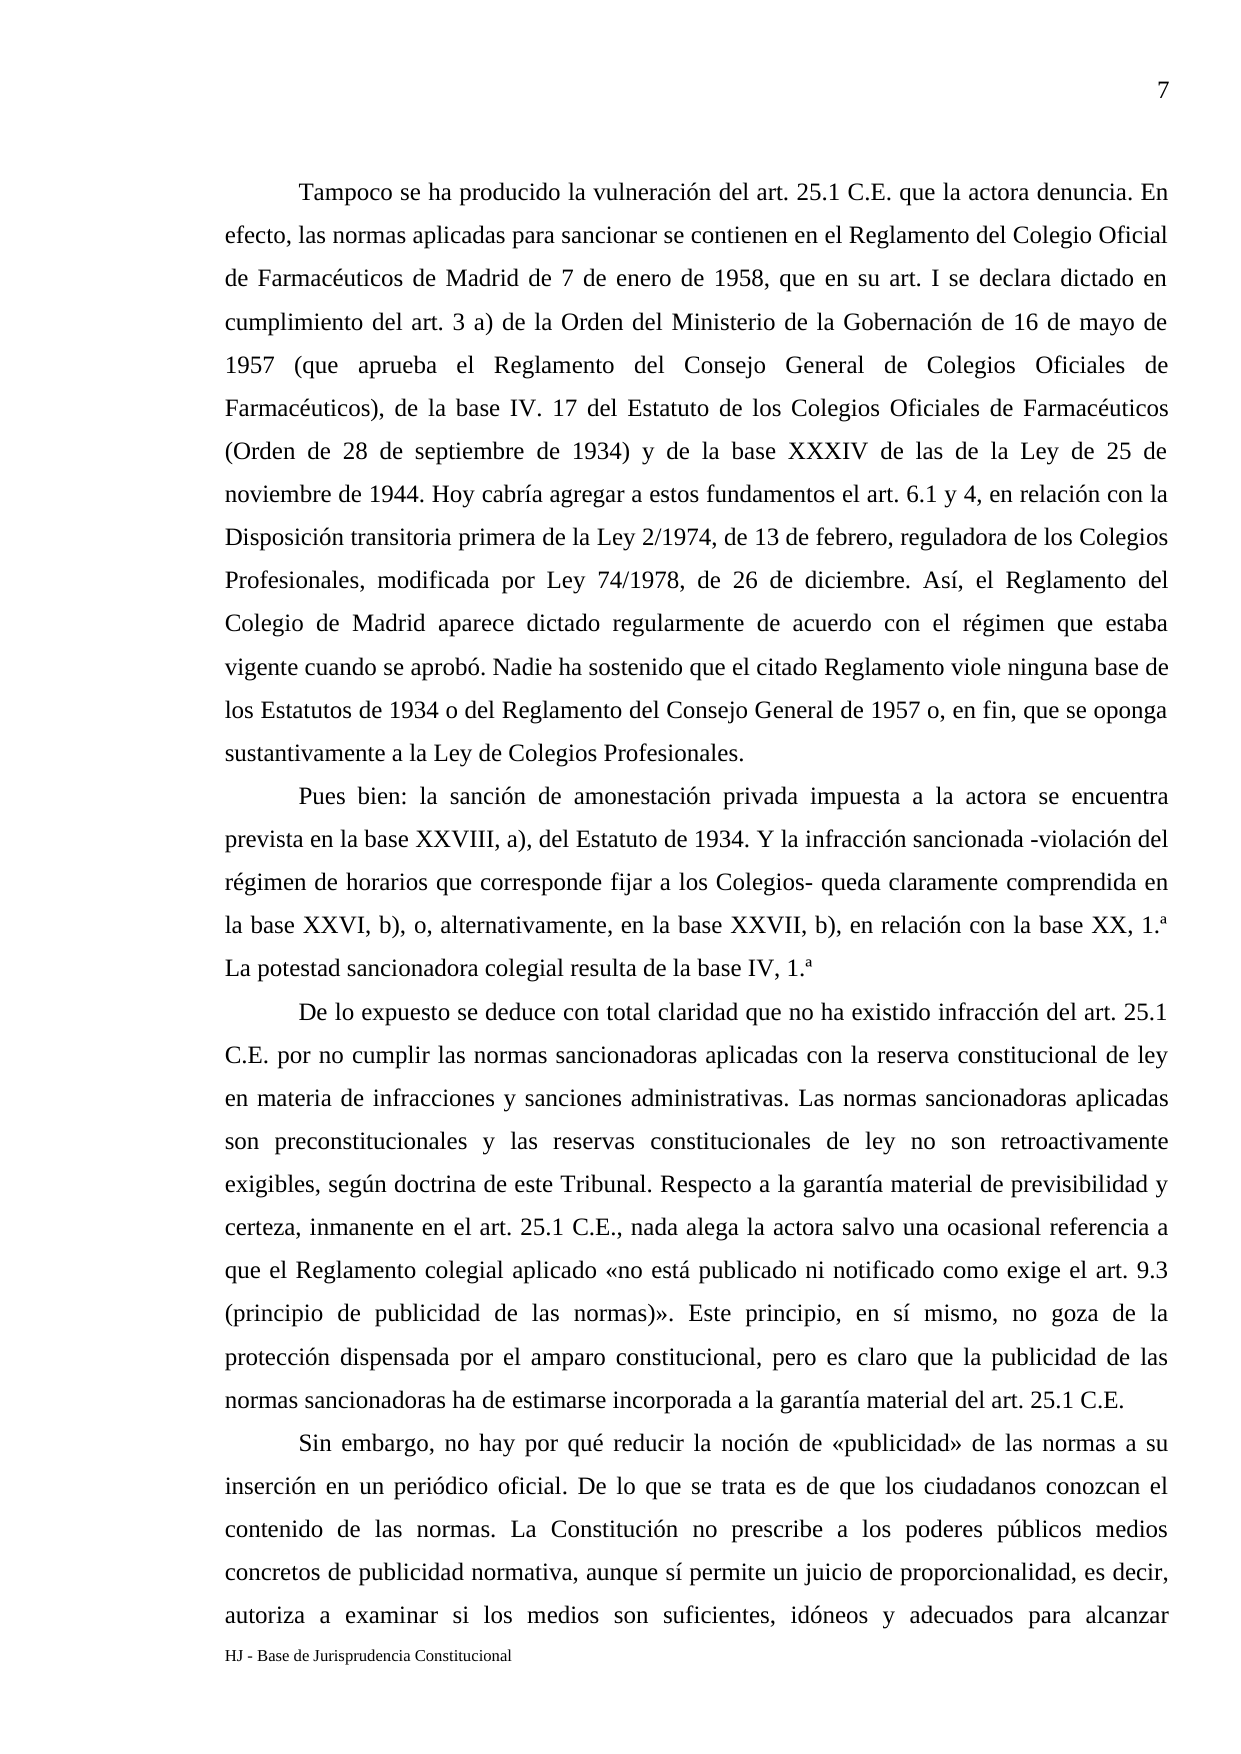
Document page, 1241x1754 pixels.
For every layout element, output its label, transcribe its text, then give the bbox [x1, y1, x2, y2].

text Tampoco se ha producido la vulneración del art. 25.1 C.E. que la actora denuncia. En efecto, las normas aplicadas para sancionar se contienen en el Reglamento del Colegio Oficial de Farmacéuticos de Madrid de 7 de enero de 1958, que en su art. I se declara dictado en cumplimiento del art. 3 a) de la Orden del Ministerio de la Gobernación de 16 de mayo de 1957 (que aprueba el Reglamento del Consejo General de Colegios Oficiales de Farmacéuticos), de la base IV. 17 del Estatuto de los Colegios Oficiales de Farmacéuticos (Orden de 28 de septiembre de 1934) y de la base XXXIV de las de la Ley de 25 de noviembre de 1944. Hoy cabría agregar a estos fundamentos el art. 6.1 y 4, en relación con la Disposición transitoria primera de la Ley 2/1974, de 13 de febrero, reguladora de los Colegios Profesionales, modificada por Ley 74/1978, de 26 de diciembre. Así, el Reglamento del Colegio de Madrid aparece dictado regularmente de acuerdo con el régimen que estaba vigente cuando se aprobó. Nadie ha sostenido que el citado Reglamento viole ninguna base de los Estatutos de 1934 o del Reglamento del Consejo General de 1957 o, en fin, que se oponga sustantivamente a la Ley de Colegios Profesionales. [224, 177, 1169, 767]
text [224, 1428, 1169, 1629]
text Pues bien: la sanción de amonestación privada impuesta a la actora se encuentra prevista en la base XXVIII, a), del Estatuto de 1934. Y la infracción sancionada -violación del régimen de horarios que corresponde fijar a los Colegios- queda claramente comprendida en la base XXVI, b), o, alternativamente, en la base XXVII, b), en relación con la base XX, 1.ª La potestad sancionadora colegial resulta de la base IV, 1.ª [224, 781, 1169, 982]
text De lo expuesto se deduce con total claridad que no ha existido infracción del art. 25.1 C.E. por no cumplir las normas sancionadoras aplicadas con la reserva constitucional de ley en materia de infracciones y sanciones administrativas. Las normas sancionadoras aplicadas son preconstitucionales y las reservas constitucionales de ley no son retroactivamente exigibles, según doctrina de este Tribunal. Respecto a la garantía material de previsibilidad y certeza, inmanente en el art. 25.1 C.E., nada alega la actora salvo una ocasional referencia a que el Reglamento colegial aplicado «no está publicado ni notificado como exige el art. 9.3 (principio de publicidad de las normas)». Este principio, en sí mismo, no goza de la protección dispensada por el amparo constitucional, pero es claro que la publicidad de las normas sancionadoras ha de estimarse incorporada a la garantía material del art. 25.1 C.E. [224, 997, 1169, 1413]
